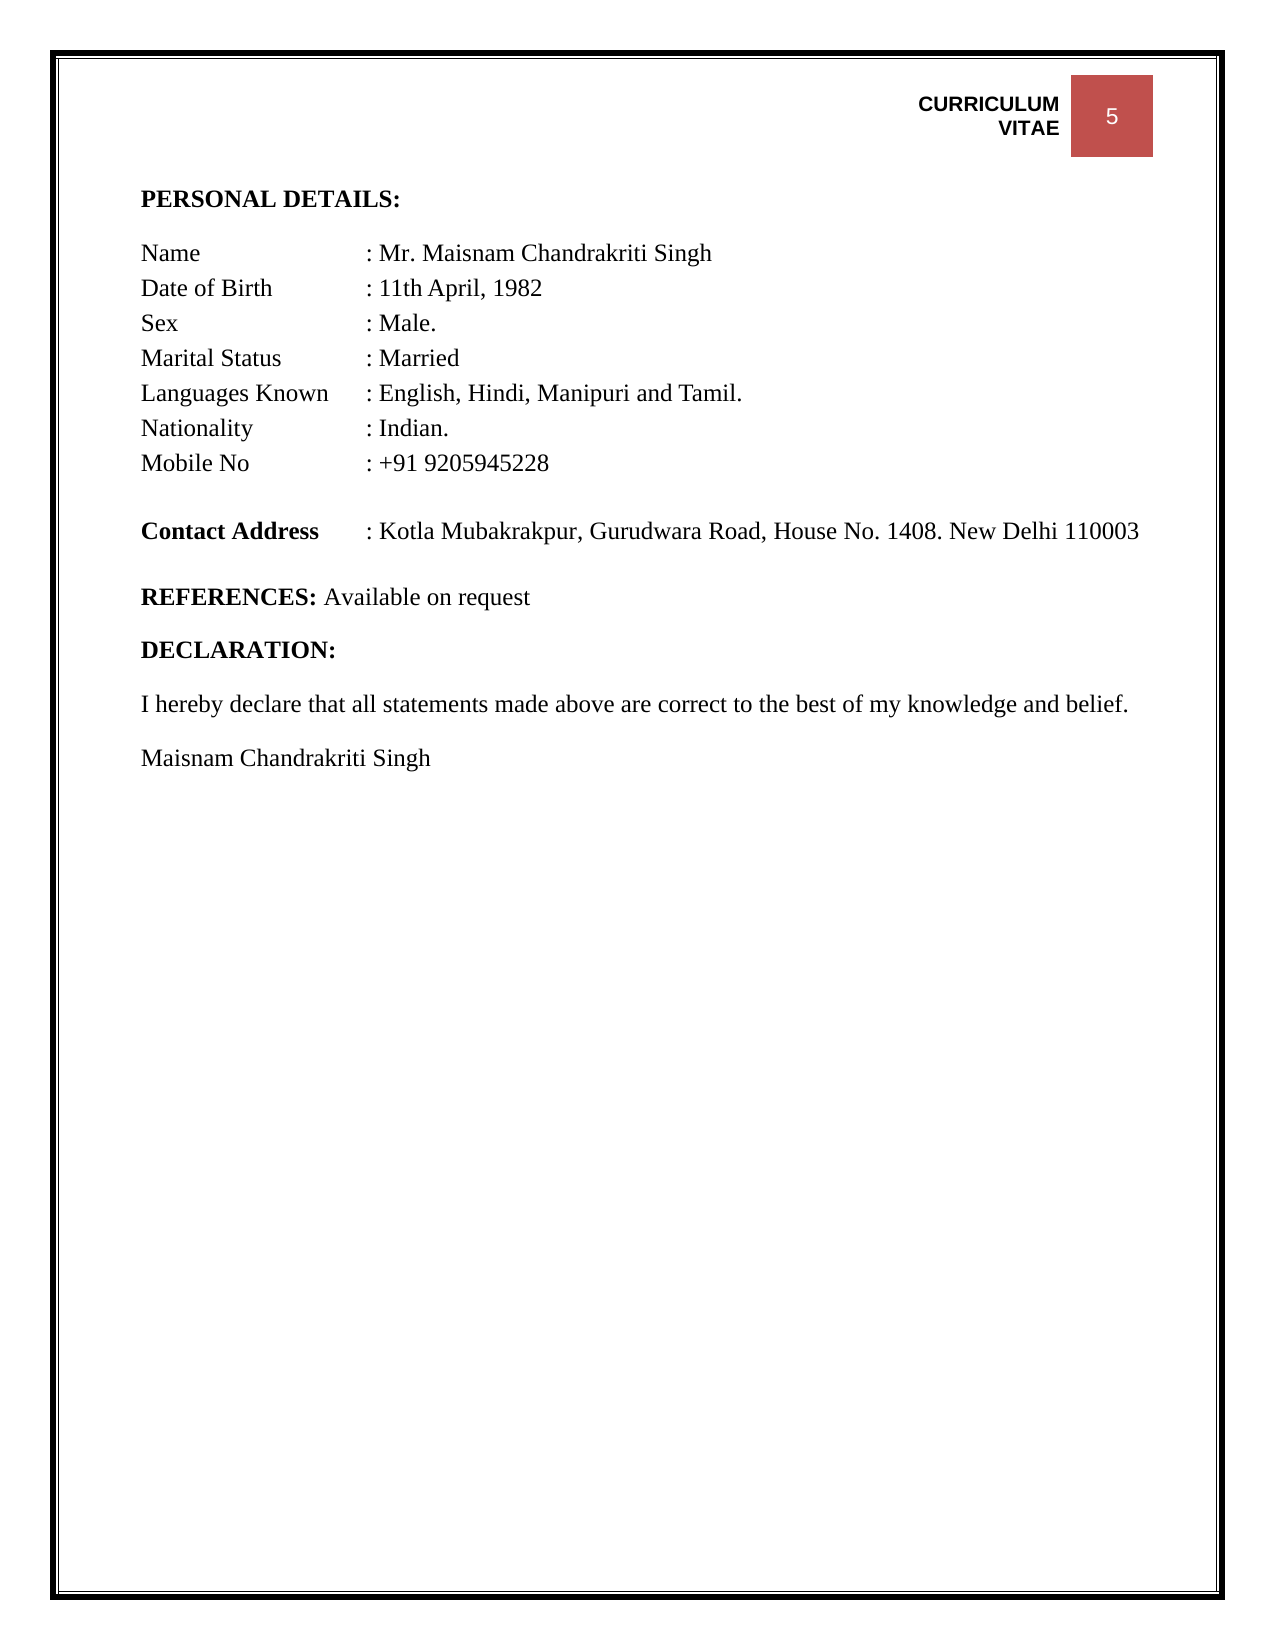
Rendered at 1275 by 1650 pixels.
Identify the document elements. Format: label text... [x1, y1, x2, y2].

text Contact Address : Kotla Mubakrakpur, Gurudwara Road, House No. 1408. New Delhi 110003 [141, 516, 1153, 544]
text REFERENCES: Available on request [141, 582, 1153, 611]
subtitle Name : Mr. Maisnam Chandrakriti Singh [141, 238, 1153, 266]
subtitle Marital Status : Married [141, 343, 1153, 371]
text DECLARATION: [141, 636, 1153, 664]
text Maisnam Chandrakriti Singh [141, 743, 1153, 772]
subtitle Date of Birth : 11th April, 1982 [141, 273, 1153, 301]
text PERSONAL DETAILS: [141, 184, 1153, 213]
text I hereby declare that all statements made above are correct to the best of my knowledge and belief. [141, 689, 1153, 718]
subtitle Nationality : Indian. [141, 413, 1153, 441]
subtitle Sex : Male. [141, 308, 1153, 336]
subtitle Mobile No : +91 9205945228 [141, 448, 1153, 476]
subtitle Languages Known : English, Hindi, Manipuri and Tamil. [141, 378, 1153, 406]
